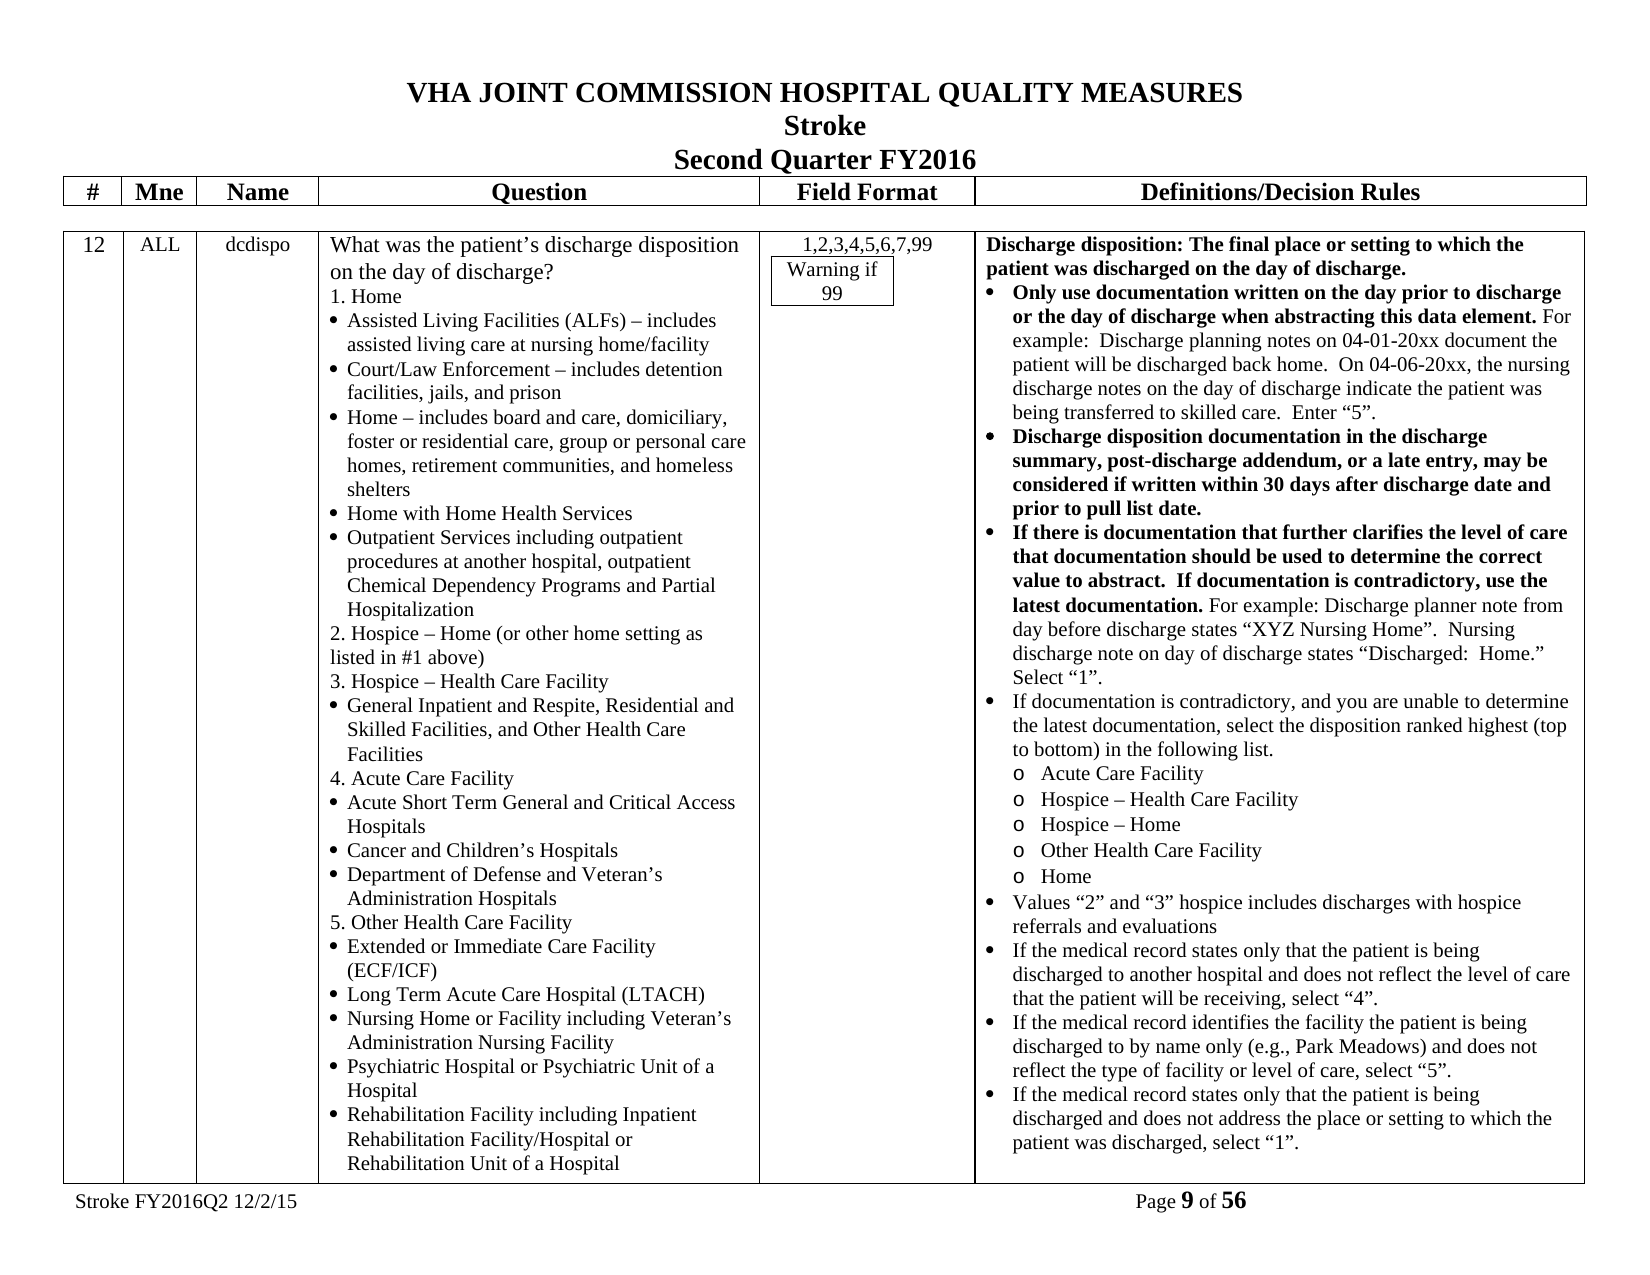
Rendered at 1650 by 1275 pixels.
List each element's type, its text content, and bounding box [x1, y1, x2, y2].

table_header 1,2,3,4,5,6,7,99 [760, 232, 974, 1183]
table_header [976, 232, 1584, 1183]
table_header 12 [64, 232, 123, 1183]
table_header dcdispo [197, 232, 318, 1183]
table_header ALL [124, 232, 196, 1183]
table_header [319, 232, 759, 1183]
